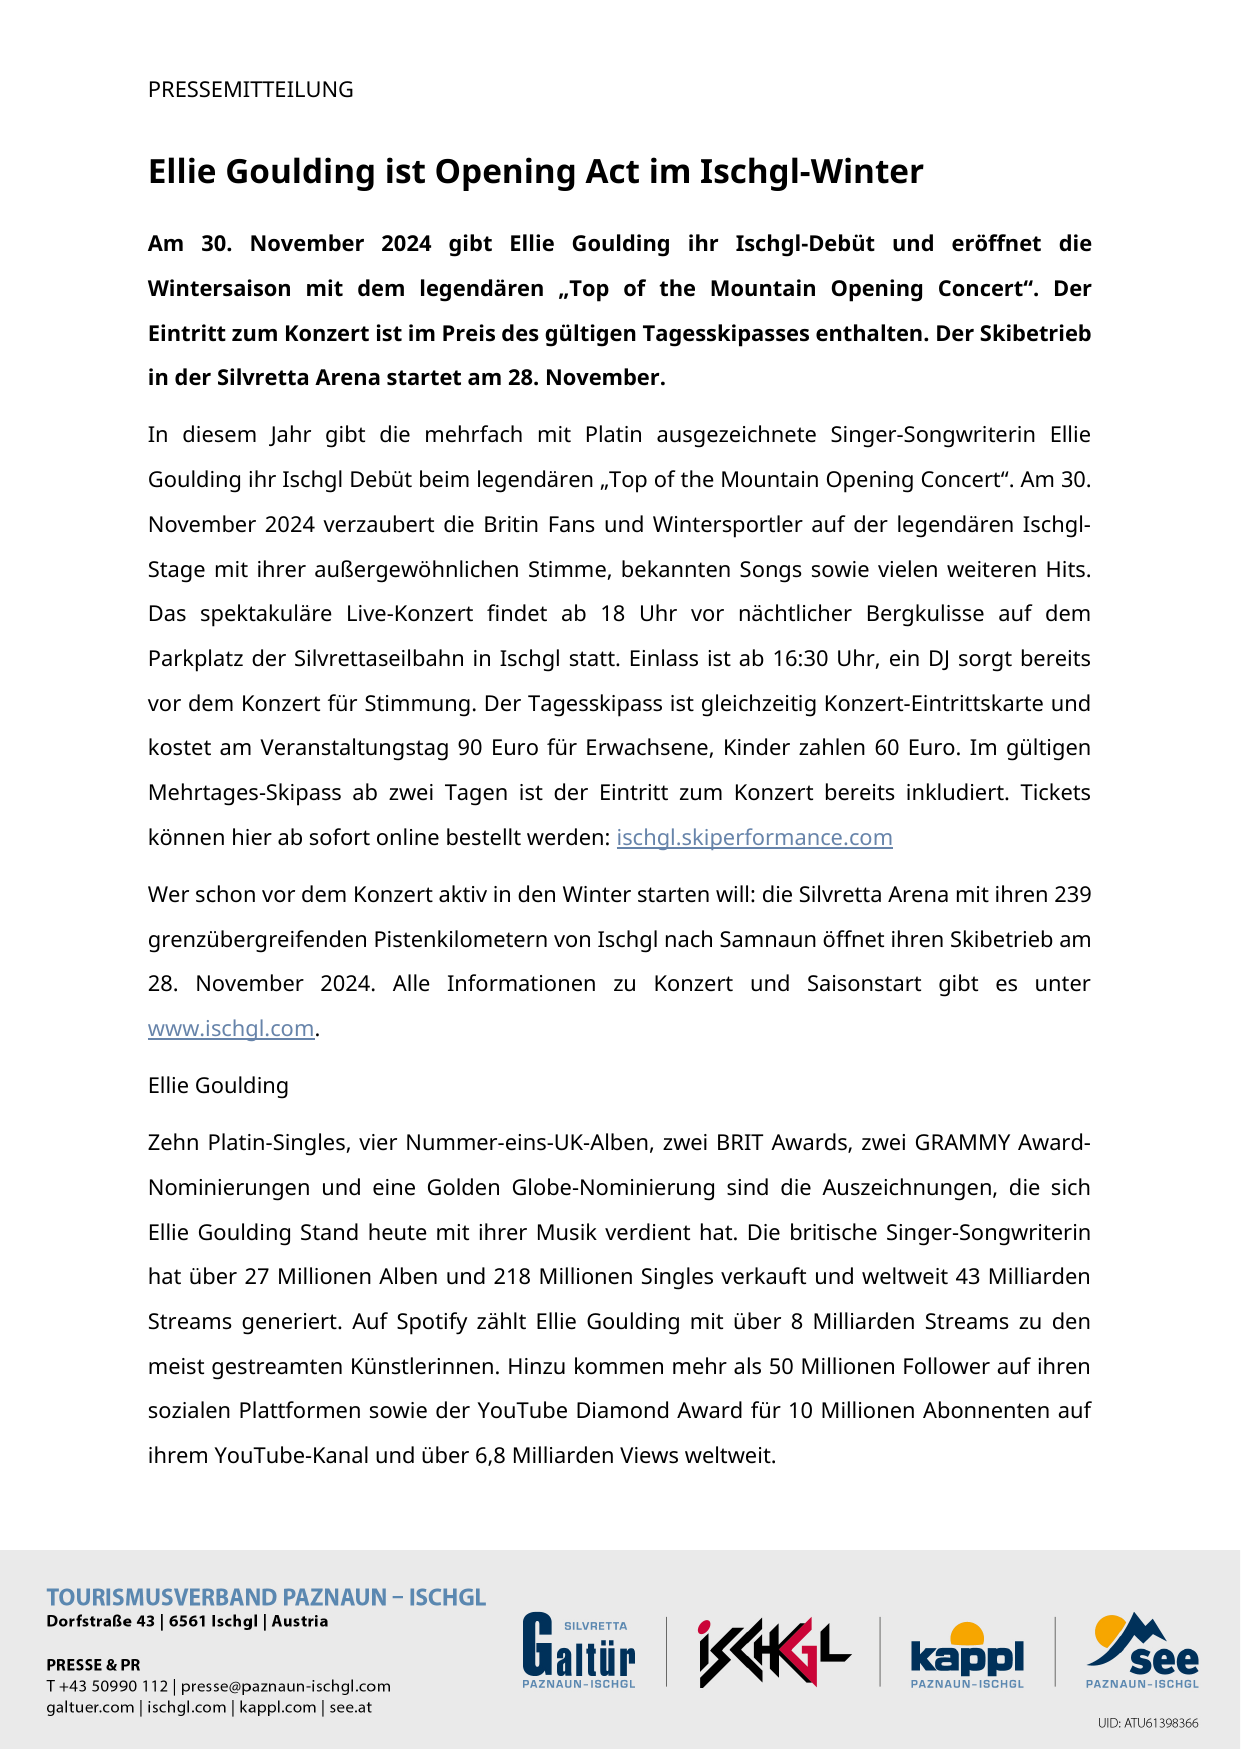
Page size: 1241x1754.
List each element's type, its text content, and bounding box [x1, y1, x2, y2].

title Ellie Goulding ist Opening Act im Ischgl-Winter [148, 148, 1093, 193]
picture [0, 1550, 1241, 1749]
text In diesem Jahr gibt die mehrfach mit Platin ausgezeichnete Singer-Songwriterin Ellie Goulding ihr Ischgl Debüt beim legendären „Top of the Mountain Opening Concert“. Am 30. November 2024 verzaubert die Britin Fans und Wintersportler auf der legendären Ischgl-Stage mit ihrer außergewöhnlichen Stimme, bekannten Songs sowie vielen weiteren Hits. Das spektakuläre Live-Konzert findet ab 18 Uhr vor nächtlicher Bergkulisse auf dem Parkplatz der Silvrettaseilbahn in Ischgl statt. Einlass ist ab 16:30 Uhr, ein DJ sorgt bereits vor dem Konzert für Stimmung. Der Tagesskipass ist gleichzeitig Konzert-Eintrittskarte und kostet am Veranstaltungstag 90 Euro für Erwachsene, Kinder zahlen 60 Euro. Im gültigen Mehrtages-Skipass ab zwei Tagen ist der Eintritt zum Konzert bereits inkludiert. Tickets können hier ab sofort online bestellt werden: ischgl.skiperformance.com [148, 419, 1093, 851]
text Ellie Goulding [148, 1070, 1093, 1100]
text Wer schon vor dem Konzert aktiv in den Winter starten will: die Silvretta Arena mit ihren 239 grenzübergreifenden Pistenkilometern von Ischgl nach Samnaun öffnet ihren Skibetrieb am 28. November 2024. Alle Informationen zu Konzert und Saisonstart gibt es unter www.ischgl.com. [148, 879, 1093, 1043]
text Zehn Platin-Singles, vier Nummer-eins-UK-Alben, zwei BRIT Awards, zwei GRAMMY Award-Nominierungen und eine Golden Globe-Nominierung sind die Auszeichnungen, die sich Ellie Goulding Stand heute mit ihrer Musik verdient hat. Die britische Singer-Songwriterin hat über 27 Millionen Alben und 218 Millionen Singles verkauft und weltweit 43 Milliarden Streams generiert. Auf Spotify zählt Ellie Goulding mit über 8 Milliarden Streams zu den meist gestreamten Künstlerinnen. Hinzu kommen mehr als 50 Millionen Follower auf ihren sozialen Plattformen sowie der YouTube Diamond Award für 10 Millionen Abonnenten auf ihrem YouTube-Kanal und über 6,8 Milliarden Views weltweit. [148, 1127, 1093, 1470]
subtitle Am 30. November 2024 gibt Ellie Goulding ihr Ischgl-Debüt und eröffnet die Wintersaison mit dem legendären „Top of the Mountain Opening Concert“. Der Eintritt zum Konzert ist im Preis des gültigen Tagesskipasses enthalten. Der Skibetrieb in der Silvretta Arena startet am 28. November. [148, 228, 1093, 392]
